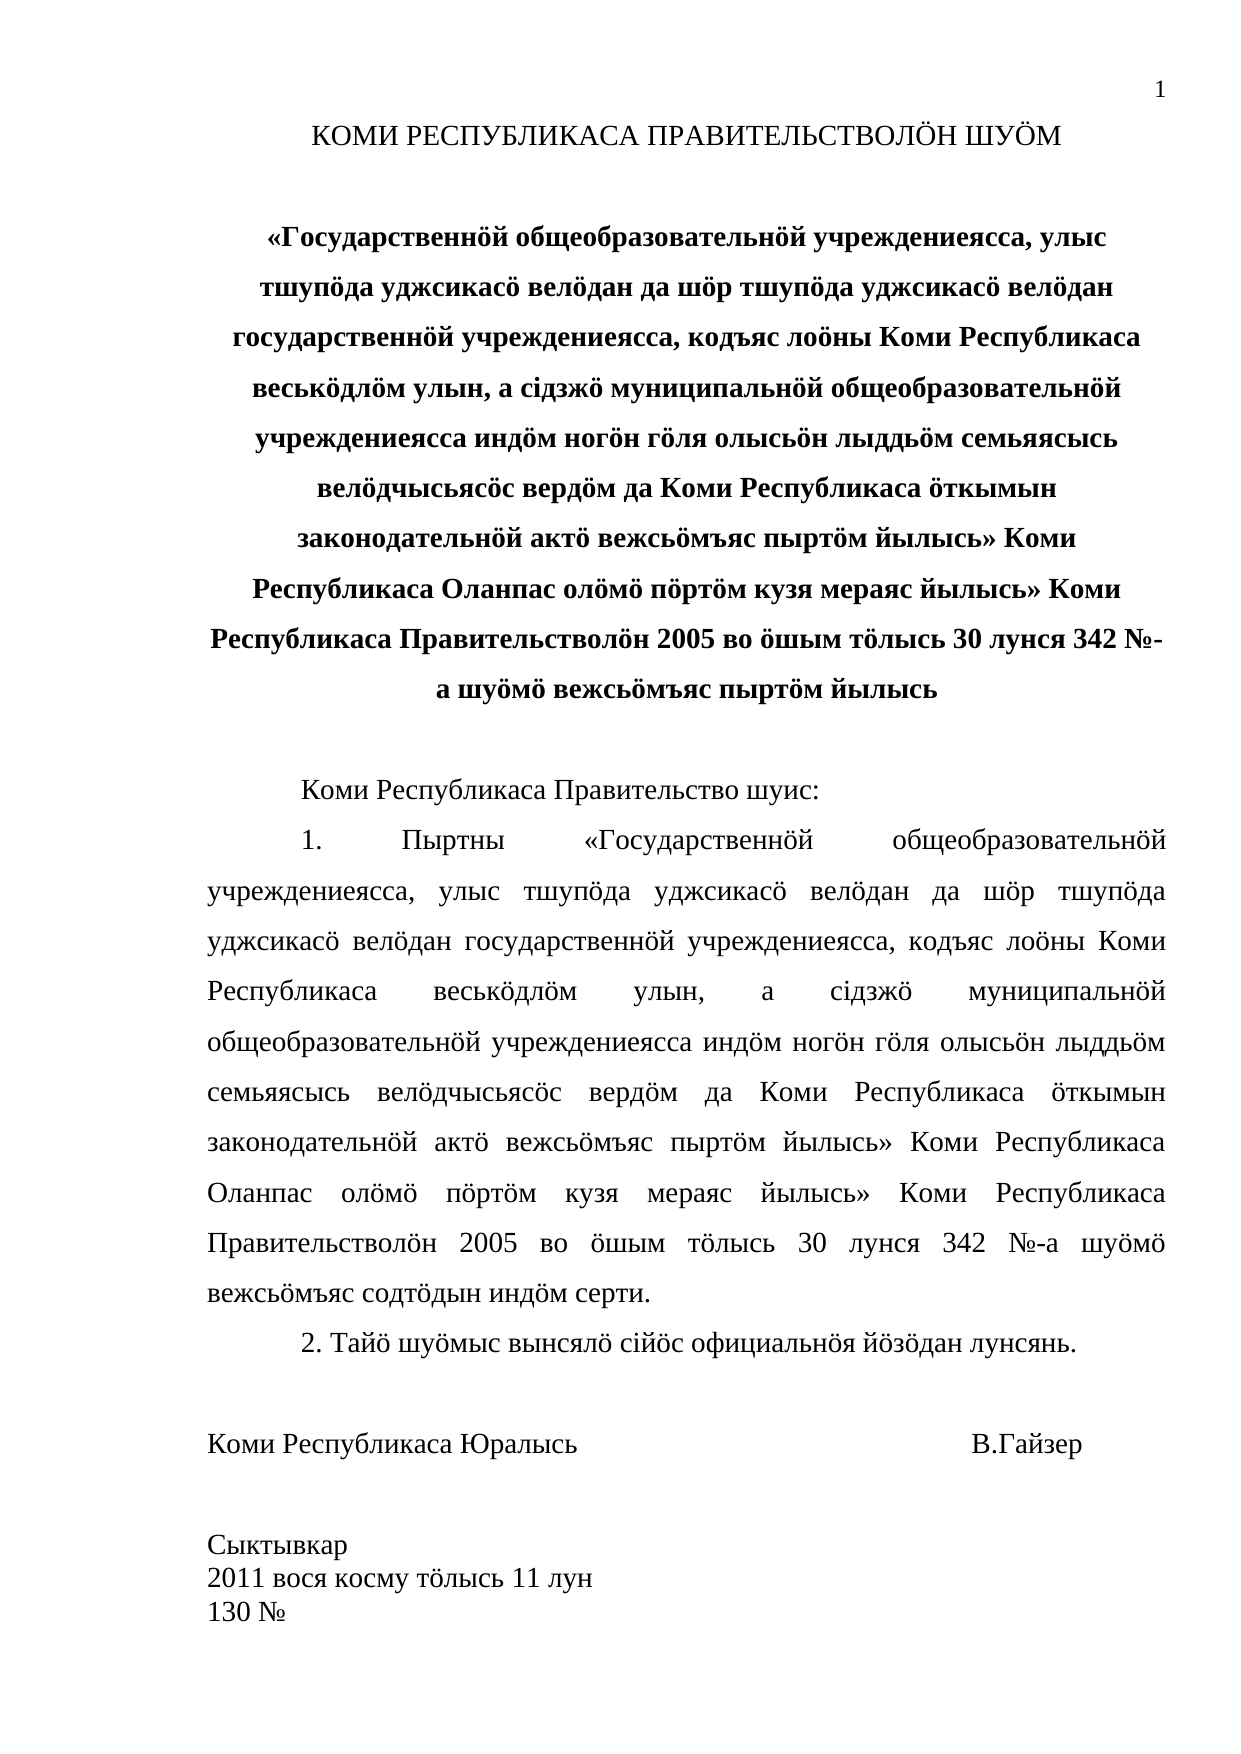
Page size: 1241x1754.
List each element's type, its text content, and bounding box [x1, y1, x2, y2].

text «Государственнöй общеобразовательнöй учреждениеясса, улыс тшупöда уджсикасö велöдан да шöр тшупöда уджсикасö велöдан государственнöй учреждениеясса, кодъяс лоöны Коми Республикаса веськöдлöм улын, а сідзжö муниципальнöй общеобразовательнöй учреждениеясса индöм ногöн гöля олысьöн лыддьöм семьяясысь велöдчысьясöс вердöм да Коми Республикаса öткымын законодательнöй актö вежсьöмъяс пыртöм йылысь» Коми Республикаса Оланпас олöмö пöртöм кузя мераяс йылысь» Коми Республикаса Правительстволöн 2005 во öшым тöлысь 30 лунся 342 №-а шуöмö вежсьöмъяс пыртöм йылысь [207, 219, 1167, 705]
text 1. Пыртны «Государственнöй общеобразовательнöй учреждениеясса, улыс тшупöда уджсикасö велöдан да шöр тшупöда уджсикасö велöдан государственнöй учреждениеясса, кодъяс лоöны Коми Республикаса веськöдлöм улын, а сідзжö муниципальнöй общеобразовательнöй учреждениеясса индöм ногöн гöля олысьöн лыддьöм семьяясысь велöдчысьясöс вердöм да Коми Республикаса öткымын законодательнöй актö вежсьöмъяс пыртöм йылысь» Коми Республикаса Оланпас олöмö пöртöм кузя мераяс йылысь» Коми Республикаса Правительстволöн 2005 во öшым тöлысь 30 лунся 342 №-а шуöмö вежсьöмъяс содтöдын индöм серти. [207, 822, 1167, 1309]
text Коми Республикаса Юралысь В.Гайзер [207, 1426, 1167, 1460]
text Коми Республикаса Правительство шуис: [207, 772, 1167, 806]
text КОМИ РЕСПУБЛИКАСА ПРАВИТЕЛЬСТВОЛÖН ШУÖМ [207, 118, 1167, 152]
text Сыктывкар [207, 1527, 1167, 1560]
text 2011 вося косму тöлысь 11 лун [207, 1560, 1167, 1594]
text 130 № [207, 1594, 1167, 1627]
text 2. Тайö шуöмыс вынсялö сійöс официальнöя йöзöдан лунсянь. [207, 1326, 1167, 1359]
